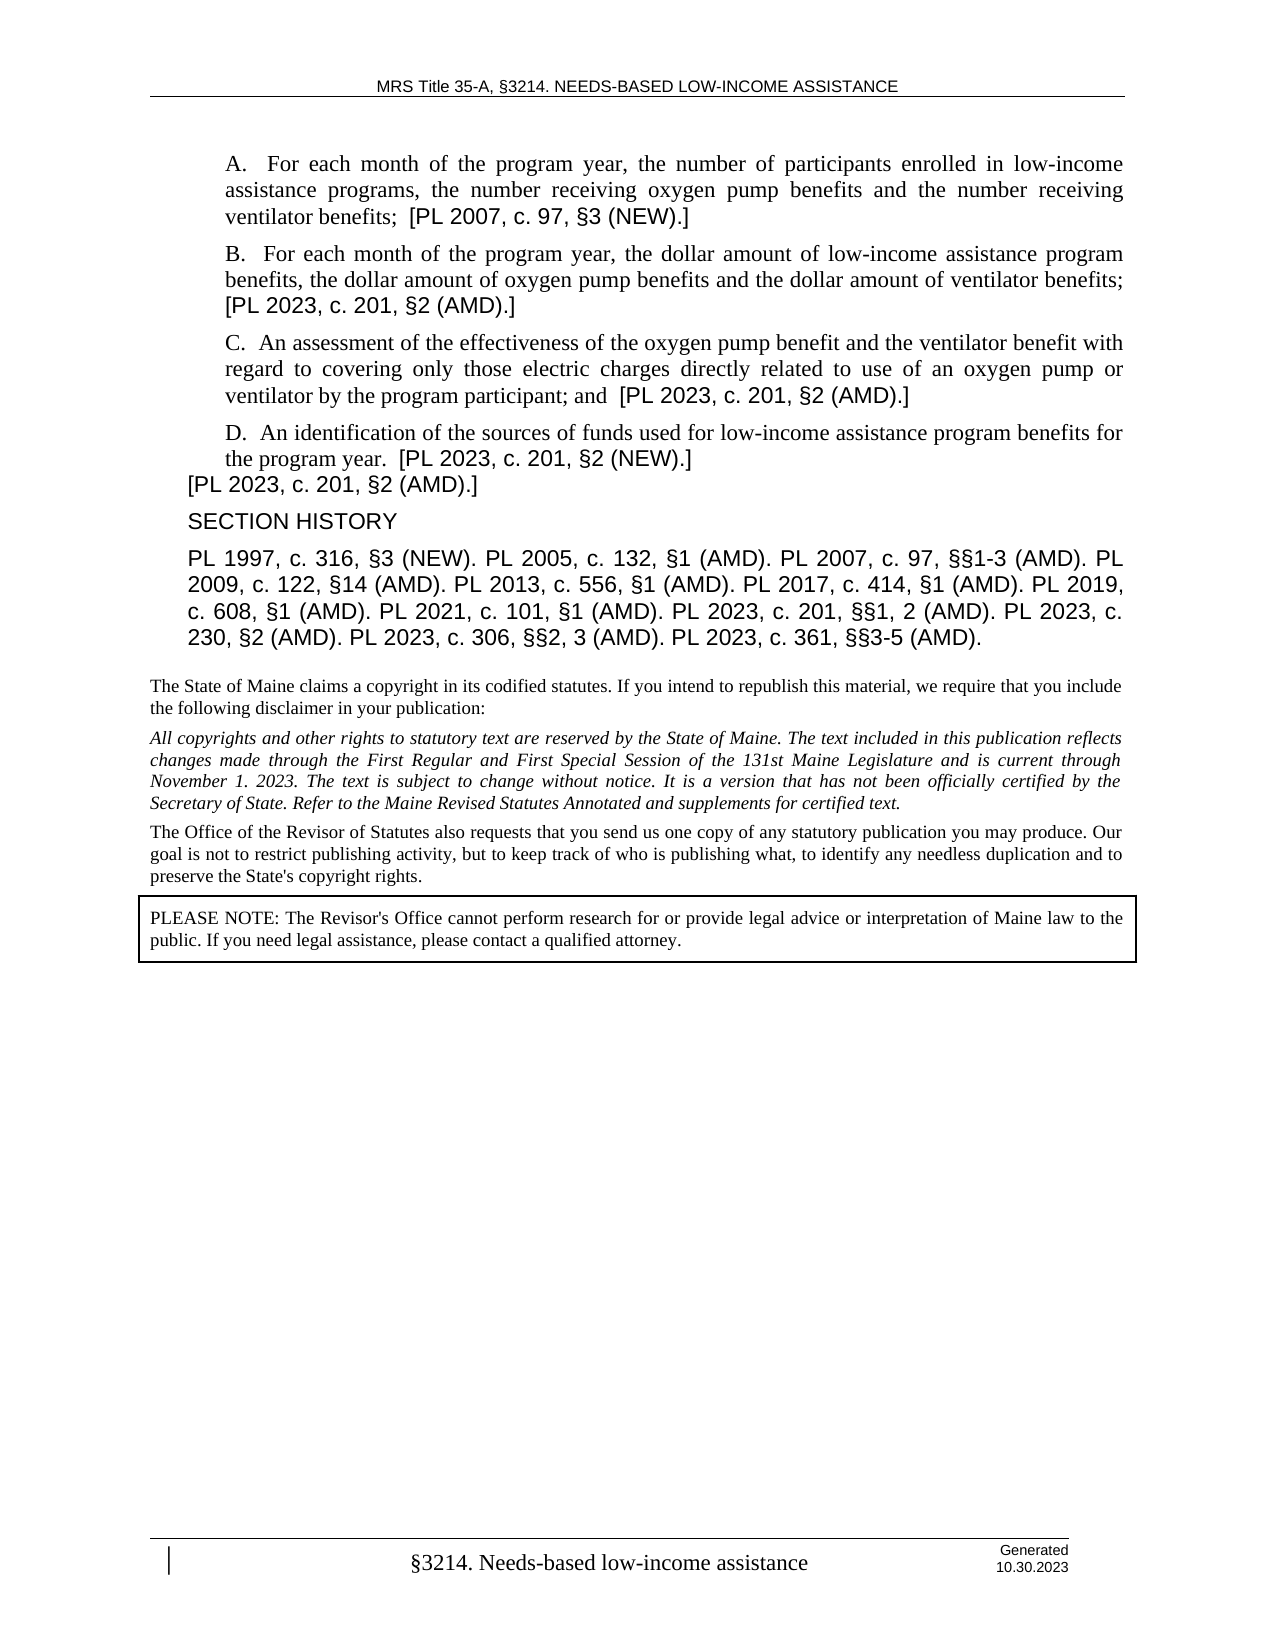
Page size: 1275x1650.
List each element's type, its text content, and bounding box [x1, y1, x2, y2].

text PLEASE NOTE: The Revisor's Office cannot perform research for or provide legal advice or interpretation of Maine law to the public. If you need legal assistance, please contact a qualified attorney. [140, 897, 1135, 961]
text The State of Maine claims a copyright in its codified statutes. If you intend to republish this material, we require that you include the following disclaimer in your publication: [150, 675, 1125, 718]
text SECTION HISTORY [187, 508, 1125, 534]
text All copyrights and other rights to statutory text are reserved by the State of Maine. The text included in this publication reflects changes made through the First Regular and First Special Session of the 131st Maine Legislature and is current through November 1. 2023 . The text is subject to change without notice. It is a version that has not been officially certified by the Secretary of State. Refer to the Maine Revised Statutes Annotated and supplements for certified text. [150, 727, 1125, 813]
text D. An identification of the sources of funds used for low-income assistance program benefits for the program year. [PL 2023, c. 201, §2 (NEW).] [225, 419, 1125, 471]
text [PL 2023, c. 201, §2 (AMD).] [187, 471, 1125, 498]
text C. An assessment of the effectiveness of the oxygen pump benefit and the ventilator benefit with regard to covering only those electric charges directly related to use of an oxygen pump or ventilator by the program participant; and [PL 2023, c. 201, §2 (AMD).] [225, 329, 1125, 408]
text A. For each month of the program year, the number of participants enrolled in low-income assistance programs, the number receiving oxygen pump benefits and the number receiving ventilator benefits; [PL 2007, c. 97, §3 (NEW).] [225, 150, 1125, 229]
text B. For each month of the program year, the dollar amount of low-income assistance program benefits, the dollar amount of oxygen pump benefits and the dollar amount of ventilator benefits; [PL 2023, c. 201, §2 (AMD).] [225, 239, 1125, 319]
text PL 1997, c. 316, §3 (NEW). PL 2005, c. 132, §1 (AMD). PL 2007, c. 97, §§1-3 (AMD). PL 2009, c. 122, §14 (AMD). PL 2013, c. 556, §1 (AMD). PL 2017, c. 414, §1 (AMD). PL 2019, c. 608, §1 (AMD). PL 2021, c. 101, §1 (AMD). PL 2023, c. 201, §§1, 2 (AMD). PL 2023, c. 230, §2 (AMD). PL 2023, c. 306, §§2, 3 (AMD). PL 2023, c. 361, §§3-5 (AMD). [187, 545, 1125, 650]
text The Office of the Revisor of Statutes also requests that you send us one copy of any statutory publication you may produce. Our goal is not to restrict publishing activity, but to keep track of who is publishing what, to identify any needless duplication and to preserve the State's copyright rights. [150, 821, 1125, 886]
